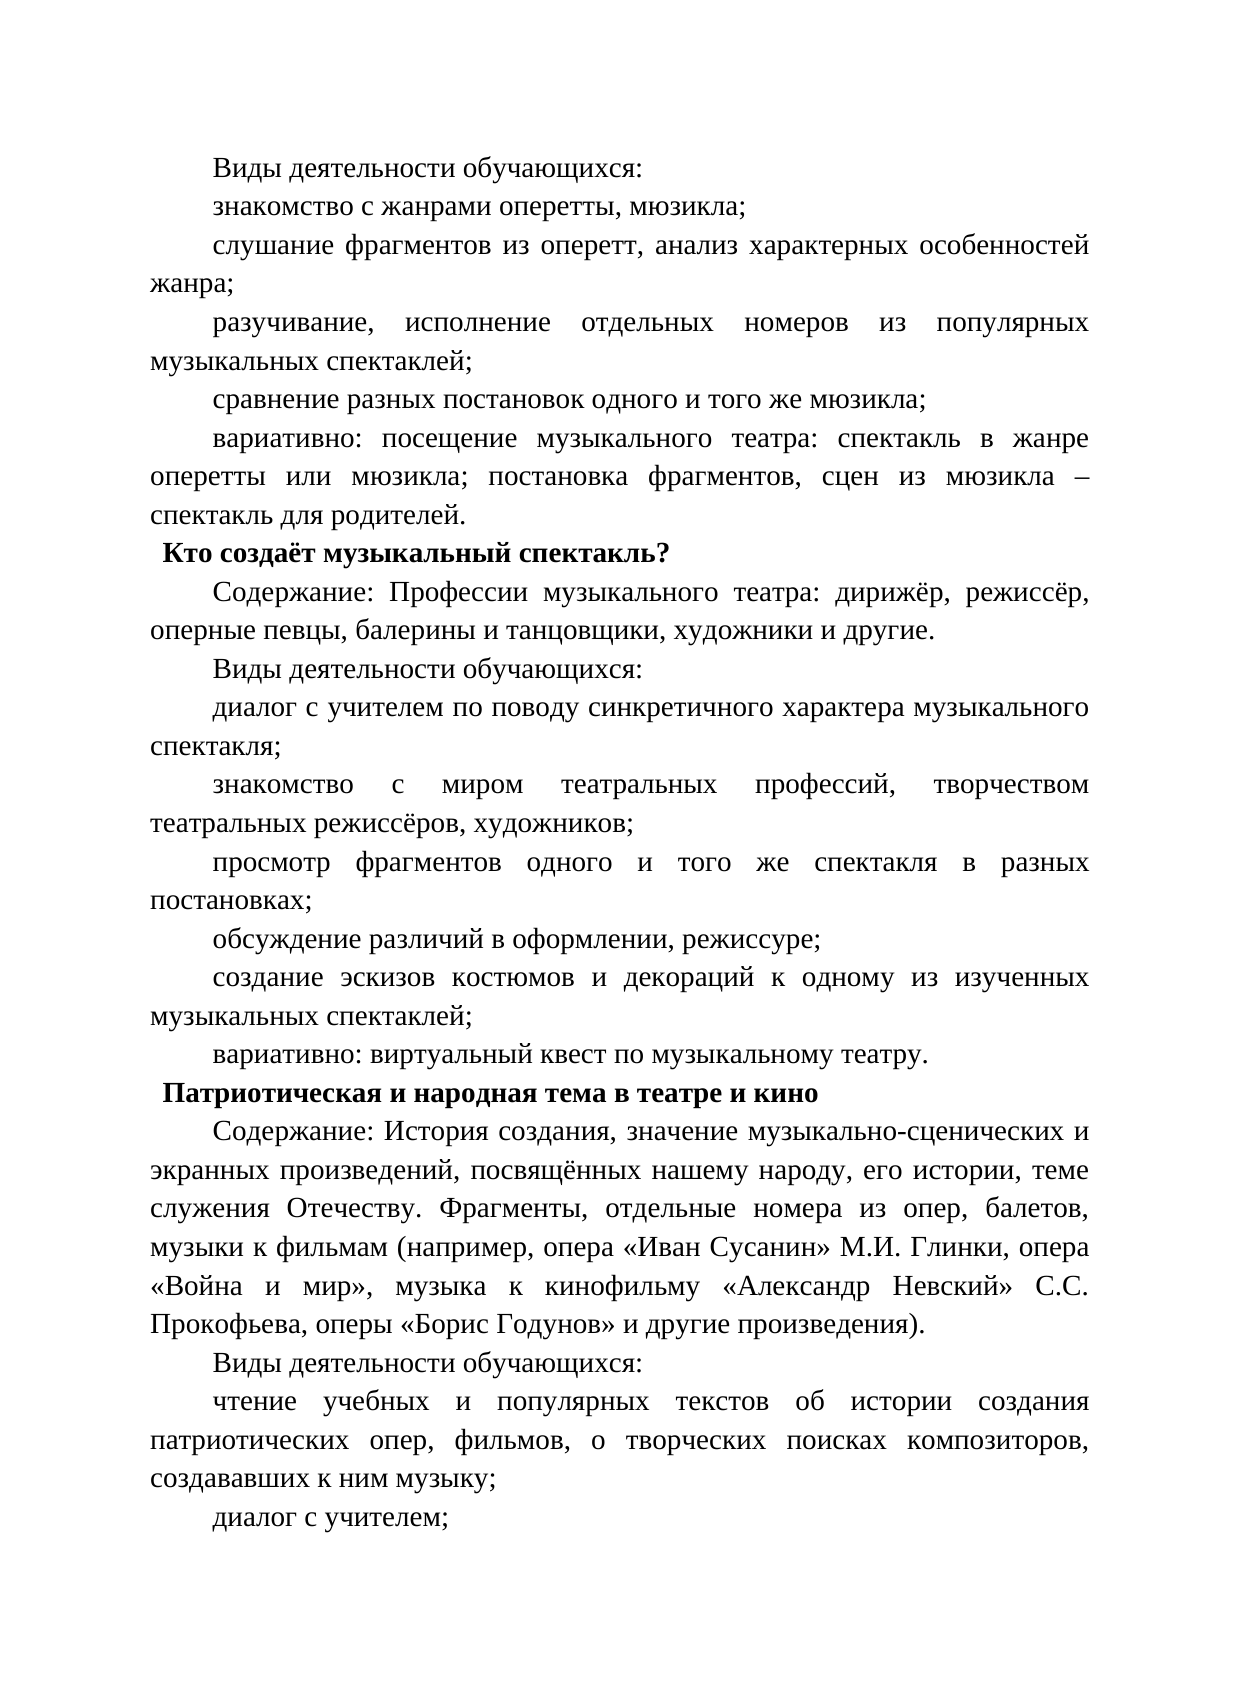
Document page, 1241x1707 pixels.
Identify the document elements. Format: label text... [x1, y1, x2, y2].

text диалог с учителем; [150, 1499, 1090, 1532]
text создание эскизов костюмов и декораций к одному из изученных музыкальных спектаклей; [150, 959, 1090, 1031]
text вариативно: виртуальный квест по музыкальному театру. [150, 1036, 1090, 1070]
text разучивание, исполнение отдельных номеров из популярных музыкальных спектаклей; [150, 304, 1090, 376]
text Содержание: История создания, значение музыкально-сценических и экранных произведений, посвящённых нашему народу, его истории, теме служения Отечеству. Фрагменты, отдельные номера из опер, балетов, музыки к фильмам (например, опера «Иван Сусанин» М.И. Глинки, опера «Война и мир», музыка к кинофильму «Александр Невский» С.С. Прокофьева, оперы «Борис Годунов» и другие произведения). [150, 1113, 1090, 1340]
text слушание фрагментов из оперетт, анализ характерных особенностей жанра; [150, 227, 1090, 299]
text знакомство с миром театральных профессий, творчеством театральных режиссёров, художников; [150, 767, 1090, 839]
text диалог с учителем по поводу синкретичного характера музыкального спектакля; [150, 689, 1090, 762]
text Виды деятельности обучающихся: [150, 150, 1090, 183]
text Виды деятельности обучающихся: [150, 651, 1090, 684]
text обсуждение различий в оформлении, режиссуре; [150, 921, 1090, 954]
text Патриотическая и народная тема в театре и кино [162, 1075, 1090, 1108]
text Виды деятельности обучающихся: [150, 1345, 1090, 1378]
text Содержание: Профессии музыкального театра: дирижёр, режиссёр, оперные певцы, балерины и танцовщики, художники и другие. [150, 574, 1090, 646]
text чтение учебных и популярных текстов об истории создания патриотических опер, фильмов, о творческих поисках композиторов, создававших к ним музыку; [150, 1383, 1090, 1494]
text просмотр фрагментов одного и того же спектакля в разных постановках; [150, 844, 1090, 916]
text Кто создаёт музыкальный спектакль? [162, 535, 1090, 569]
text сравнение разных постановок одного и того же мюзикла; [150, 381, 1090, 415]
text вариативно: посещение музыкального театра: спектакль в жанре оперетты или мюзикла; постановка фрагментов, сцен из мюзикла – спектакль для родителей. [150, 420, 1090, 530]
text знакомство с жанрами оперетты, мюзикла; [150, 188, 1090, 222]
